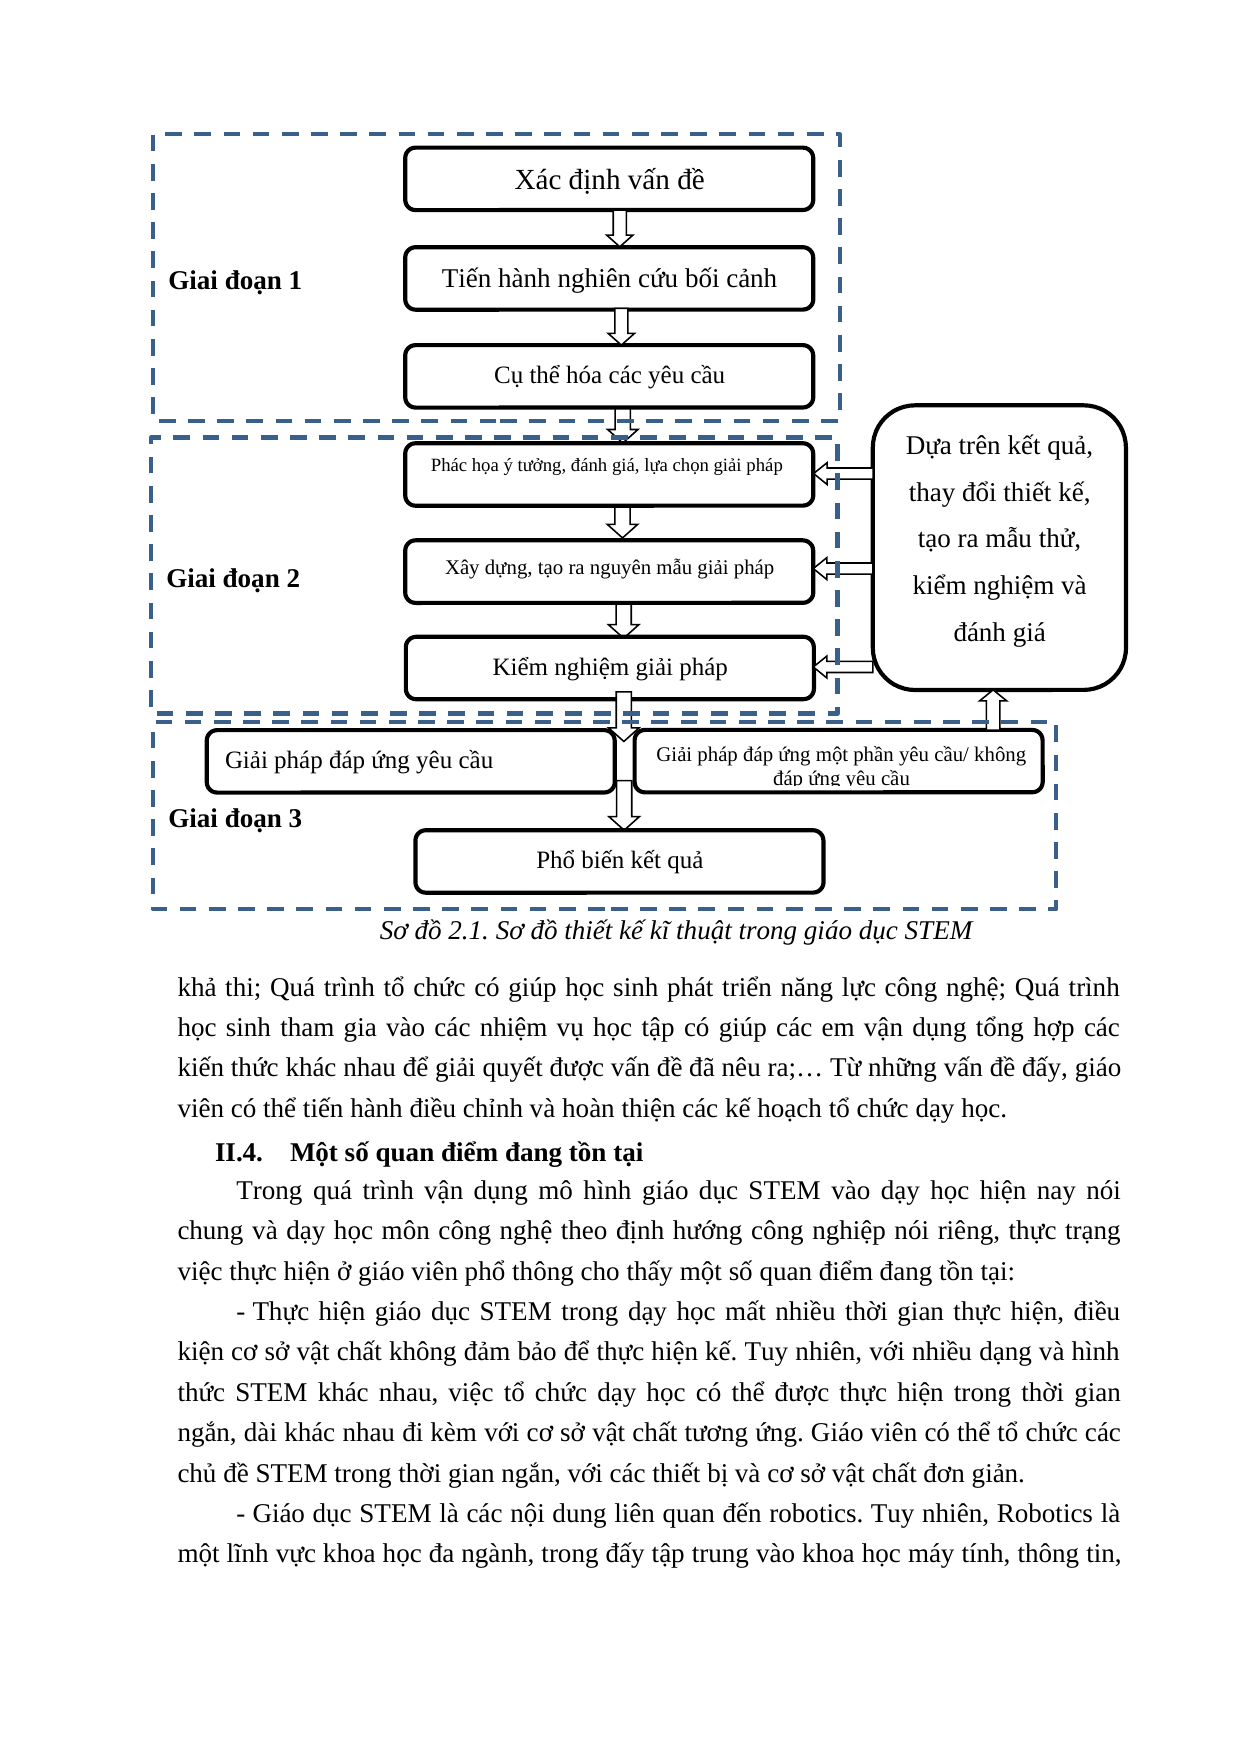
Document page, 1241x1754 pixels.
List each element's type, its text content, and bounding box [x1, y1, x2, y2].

list Thực hiện giáo dục STEM trong dạy học mất nhiều thời gian thực hiện, điều kiện cơ sở vật chất không đảm bảo để thực hiện kế. Tuy nhiên, với nhiều dạng và hình thức STEM khác nhau, việc tổ chức dạy học có thể được thực hiện trong thời gian ngắn, dài khác nhau đi kèm với cơ sở vật chất tương ứng. Giáo viên có thể tổ chức các chủ đề STEM trong thời gian ngắn, với các thiết bị và cơ sở vật chất đơn giản. [177, 1295, 1122, 1488]
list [177, 1497, 1122, 1569]
text khả thi; Quá trình tổ chức có giúp học sinh phát triển năng lực công nghệ; Quá trình học sinh tham gia vào các nhiệm vụ học tập có giúp các em vận dụng tổng hợp các kiến thức khác nhau để giải quyết được vấn đề đã nêu ra;… Từ những vấn đề đấy, giáo viên có thể tiến hành điều chỉnh và hoàn thiện các kế hoạch tổ chức dạy học. [177, 971, 1122, 1123]
list Một số quan điểm đang tồn tại [215, 1136, 1122, 1168]
list Trong quá trình vận dụng mô hình giáo dục STEM vào dạy học hiện nay nói chung và dạy học môn công nghệ theo định hướng công nghiệp nói riêng, thực trạng việc thực hiện ở giáo viên phổ thông cho thấy một số quan điểm đang tồn tại: [177, 1174, 1122, 1286]
